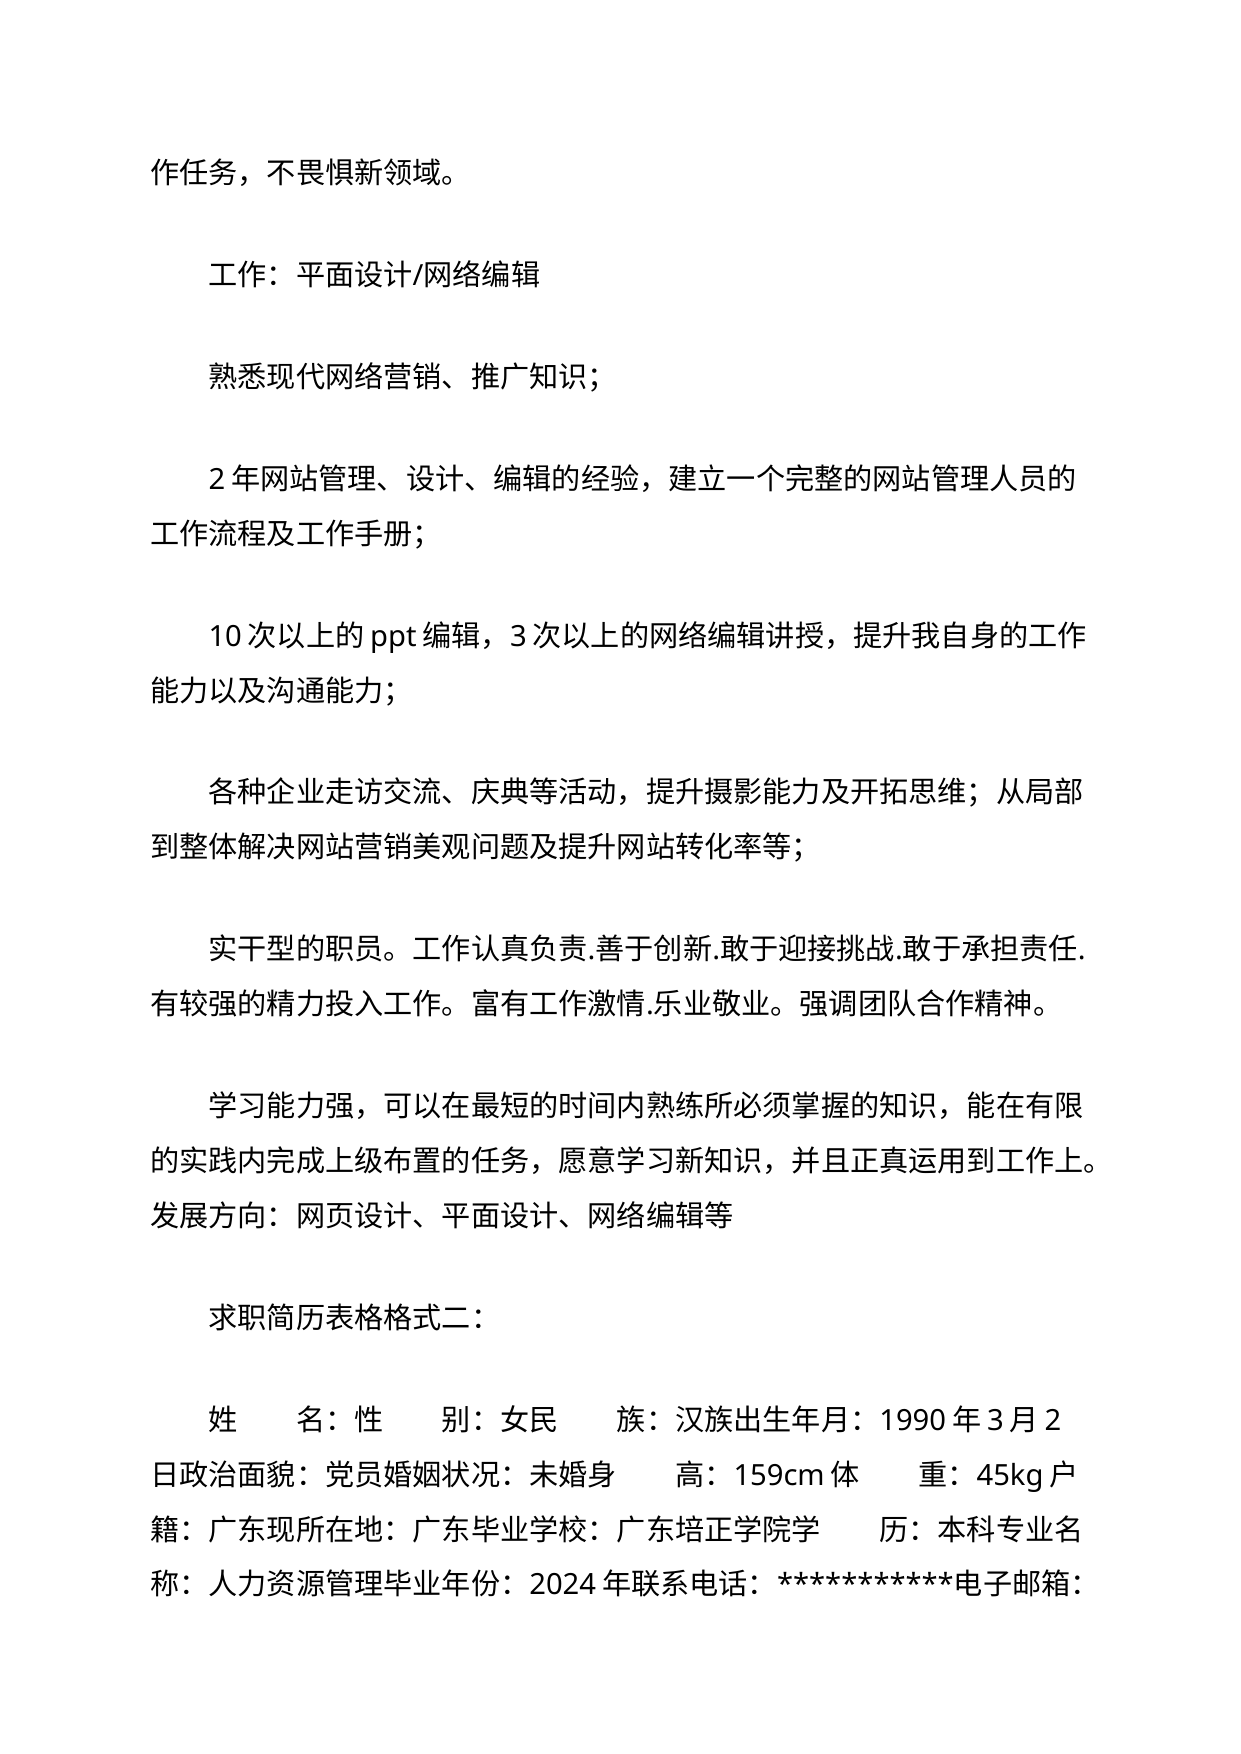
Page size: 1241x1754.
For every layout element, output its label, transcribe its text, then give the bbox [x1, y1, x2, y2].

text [150, 1396, 1090, 1603]
text 实干型的职员。工作认真负责.善于创新.敢于迎接挑战.敢于承担责任.有较强的精力投入工作。富有工作激情.乐业敬业。强调团队合作精神。 [150, 926, 1090, 1023]
text 各种企业走访交流、庆典等活动，提升摄影能力及开拓思维；从局部到整体解决网站营销美观问题及提升网站转化率等； [150, 769, 1090, 866]
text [150, 150, 1090, 192]
text 2年网站管理、设计、编辑的经验，建立一个完整的网站管理人员的工作流程及工作手册； [150, 456, 1090, 553]
text 熟悉现代网络营销、推广知识； [150, 354, 1090, 396]
text 10次以上的ppt编辑，3次以上的网络编辑讲授，提升我自身的工作能力以及沟通能力； [150, 612, 1090, 709]
text 工作：平面设计/网络编辑 [150, 252, 1090, 294]
text 学习能力强，可以在最短的时间内熟练所必须掌握的知识，能在有限的实践内完成上级布置的任务，愿意学习新知识，并且正真运用到工作上。发展方向：网页设计、平面设计、网络编辑等 [150, 1083, 1090, 1235]
text 求职简历表格格式二： [150, 1294, 1090, 1337]
